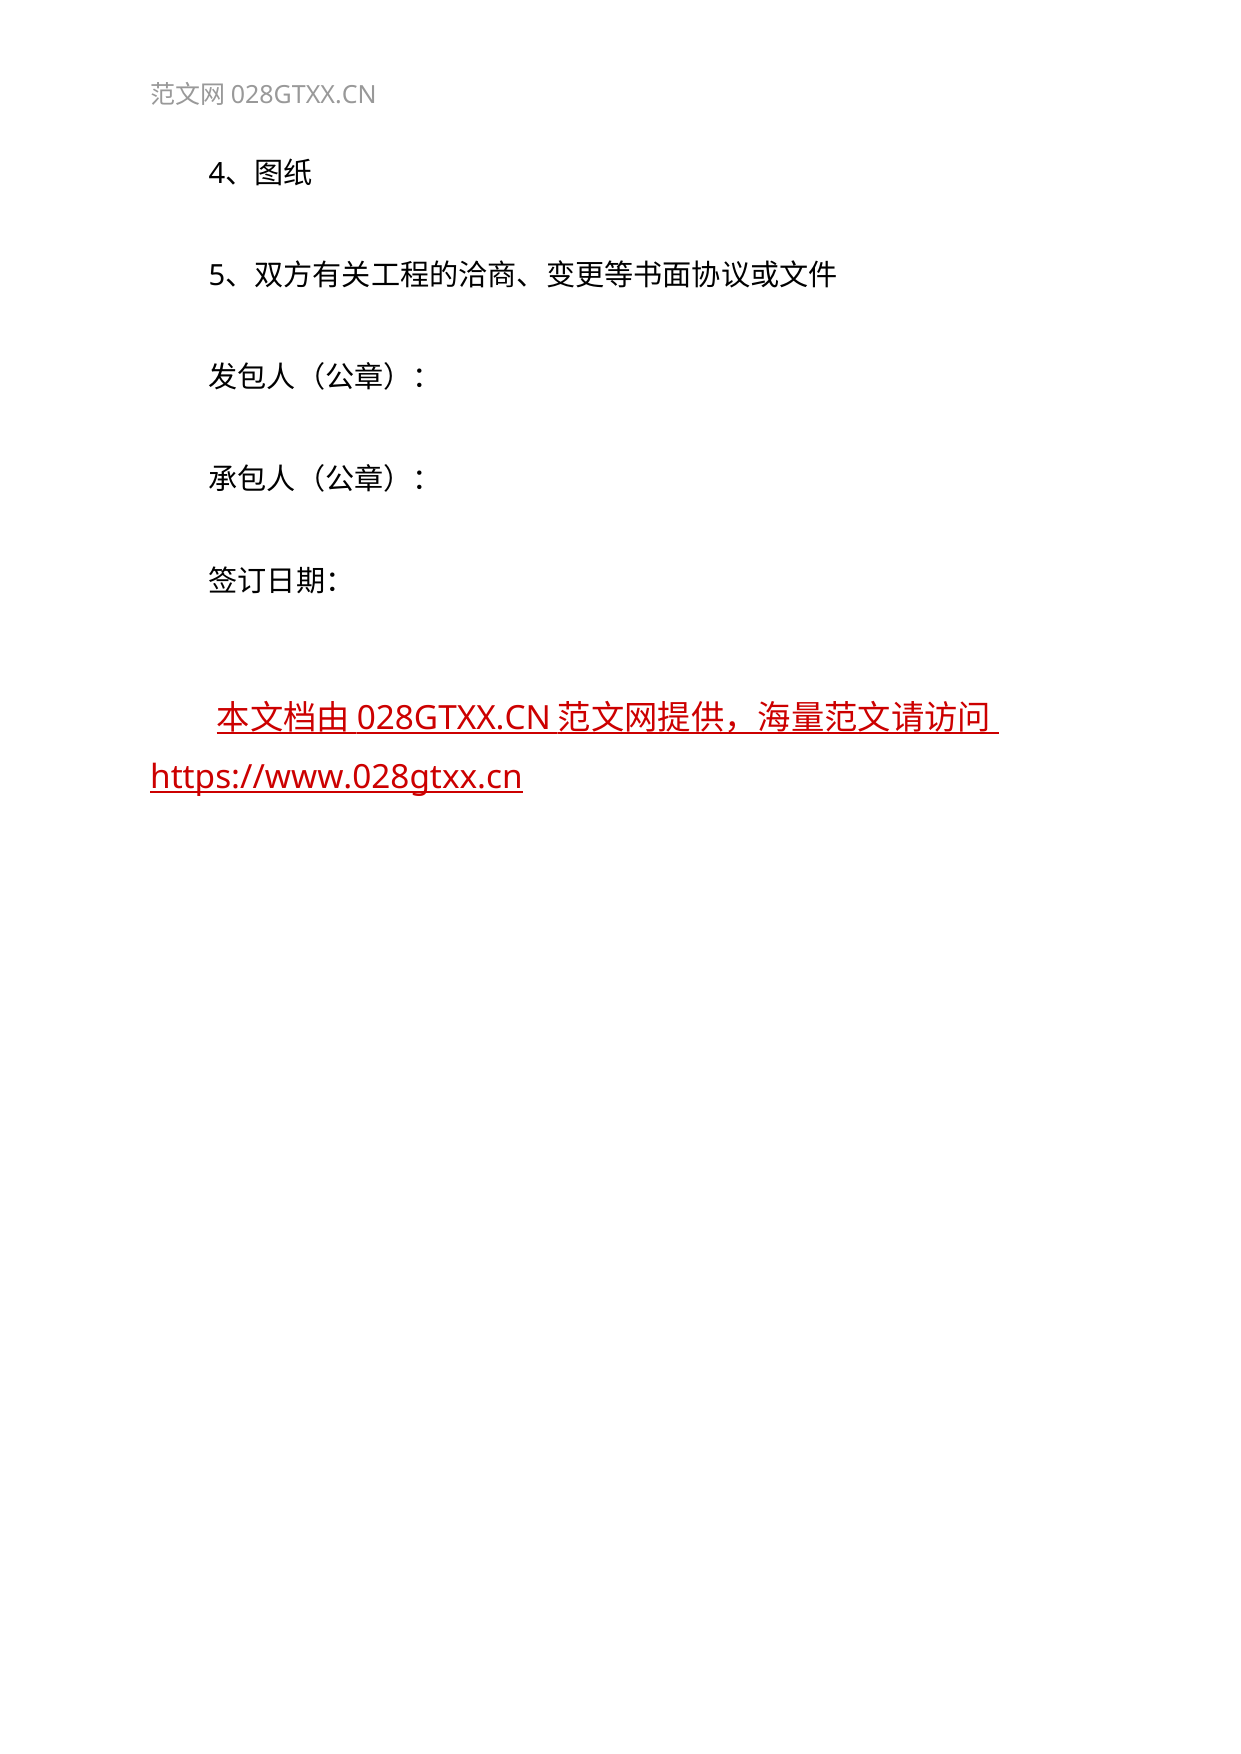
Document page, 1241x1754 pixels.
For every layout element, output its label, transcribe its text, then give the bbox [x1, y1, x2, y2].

text 4、图纸 [150, 150, 1090, 192]
text 承包人（公章）： [150, 456, 1090, 498]
text 发包人（公章）： [150, 354, 1090, 396]
text 签订日期： [150, 557, 1090, 600]
text 本文档由028GTXX.CN范文网提供，海量范文请访问 https://www.028gtxx.cn [150, 691, 1090, 798]
text 5、双方有关工程的洽商、变更等书面协议或文件 [150, 252, 1090, 294]
